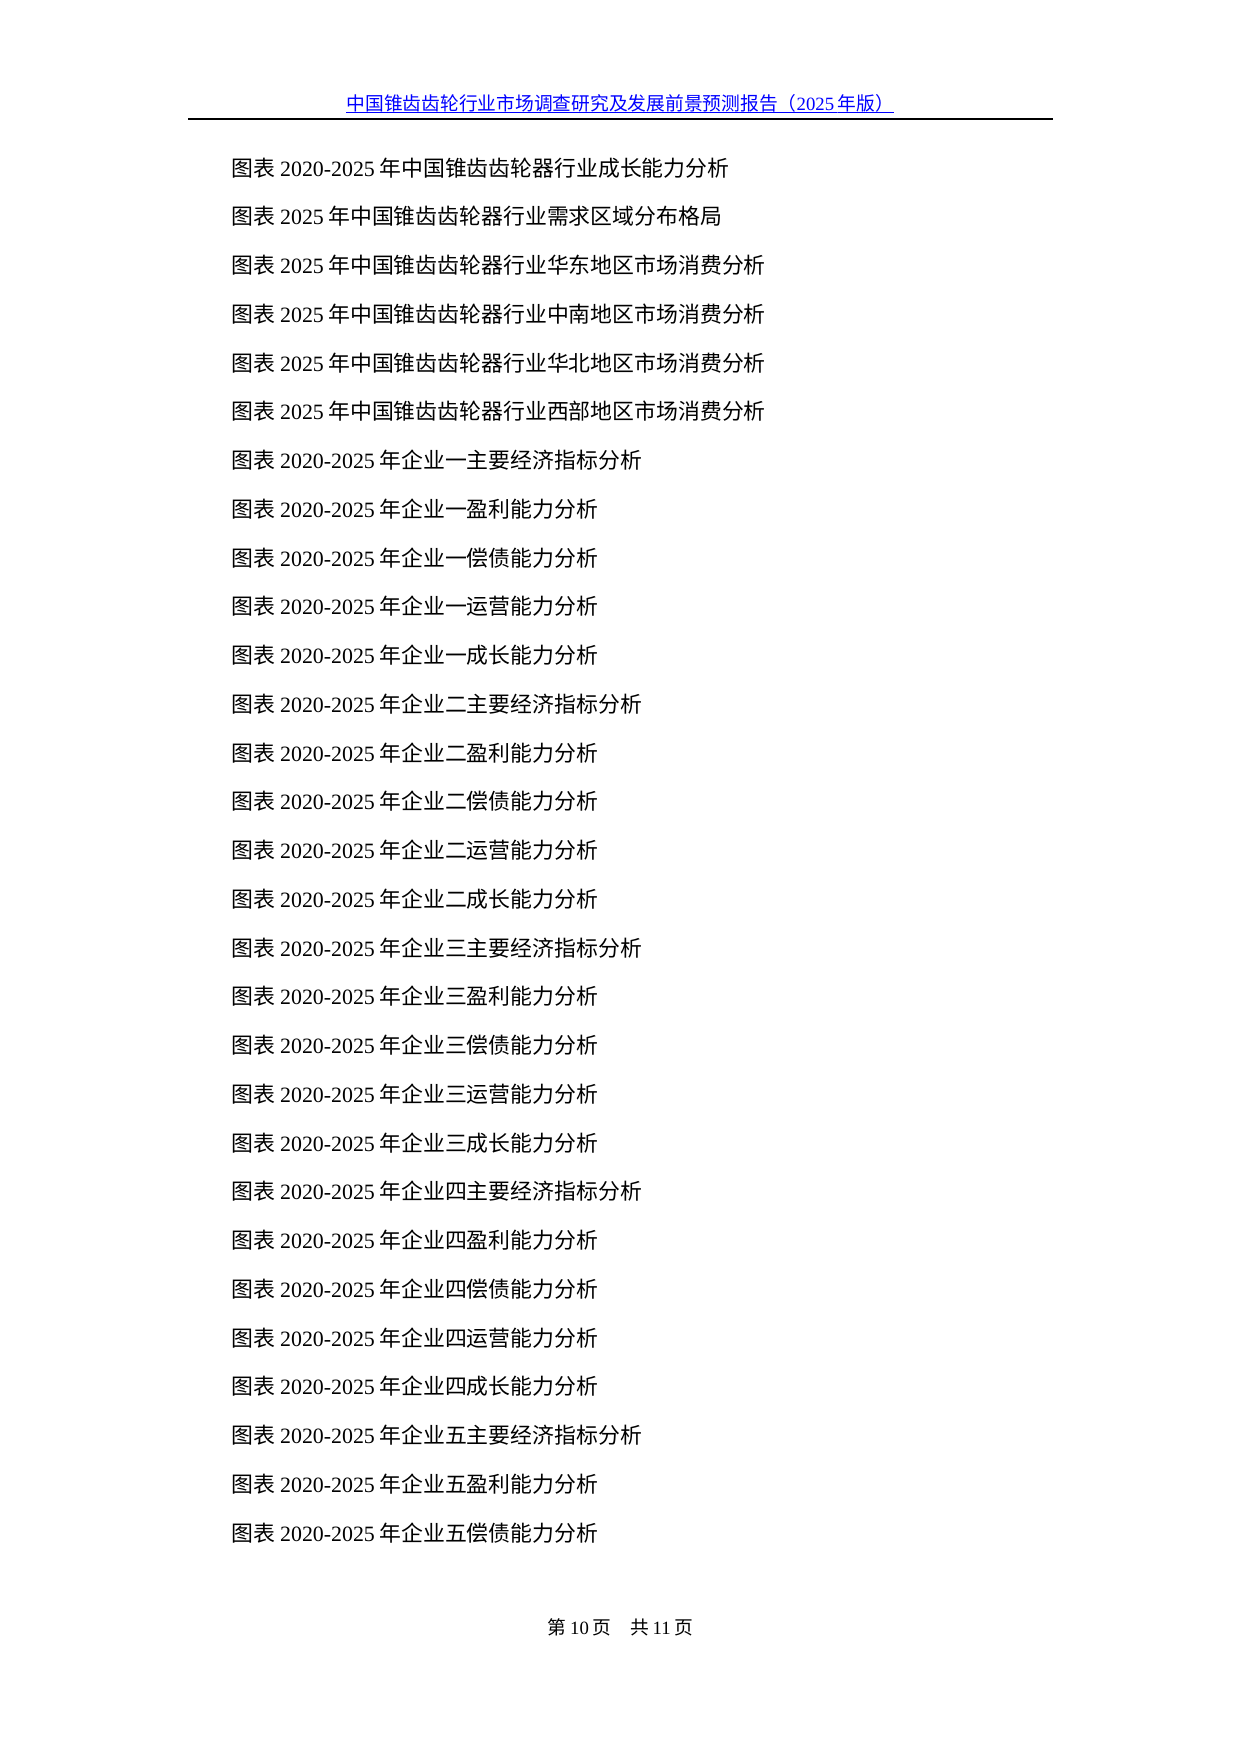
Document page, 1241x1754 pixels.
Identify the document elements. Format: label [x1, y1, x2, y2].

text [187, 150, 1053, 1548]
